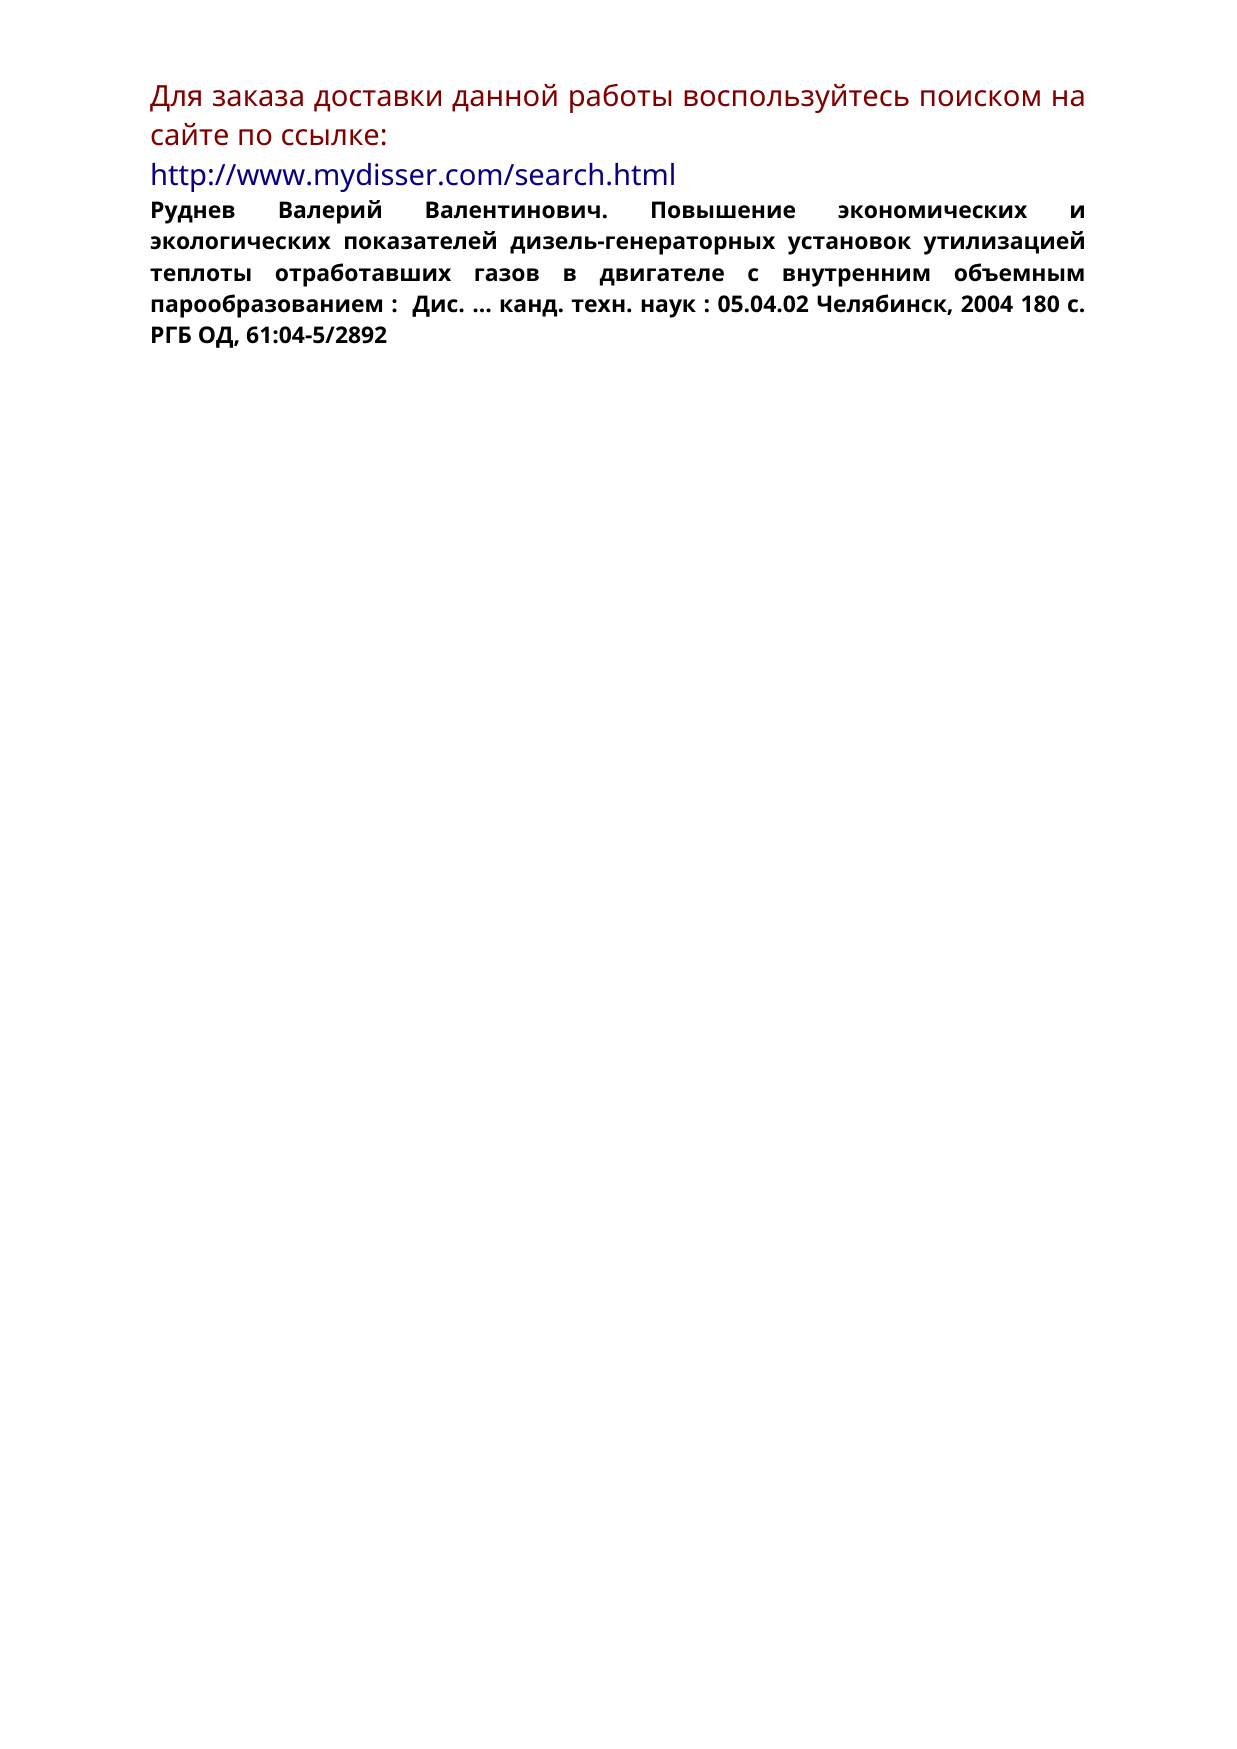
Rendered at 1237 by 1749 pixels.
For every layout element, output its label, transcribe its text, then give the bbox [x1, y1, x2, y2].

text Руднев Валерий Валентинович. Повышение экономических и экологических показателей дизель-генераторных установок утилизацией теплоты отработавших газов в двигателе с внутренним объемным парообразованием : Дис. ... канд. техн. наук : 05.04.02 Челябинск, 2004 180 с. РГБ ОД, 61:04-5/2892 [150, 194, 1086, 350]
